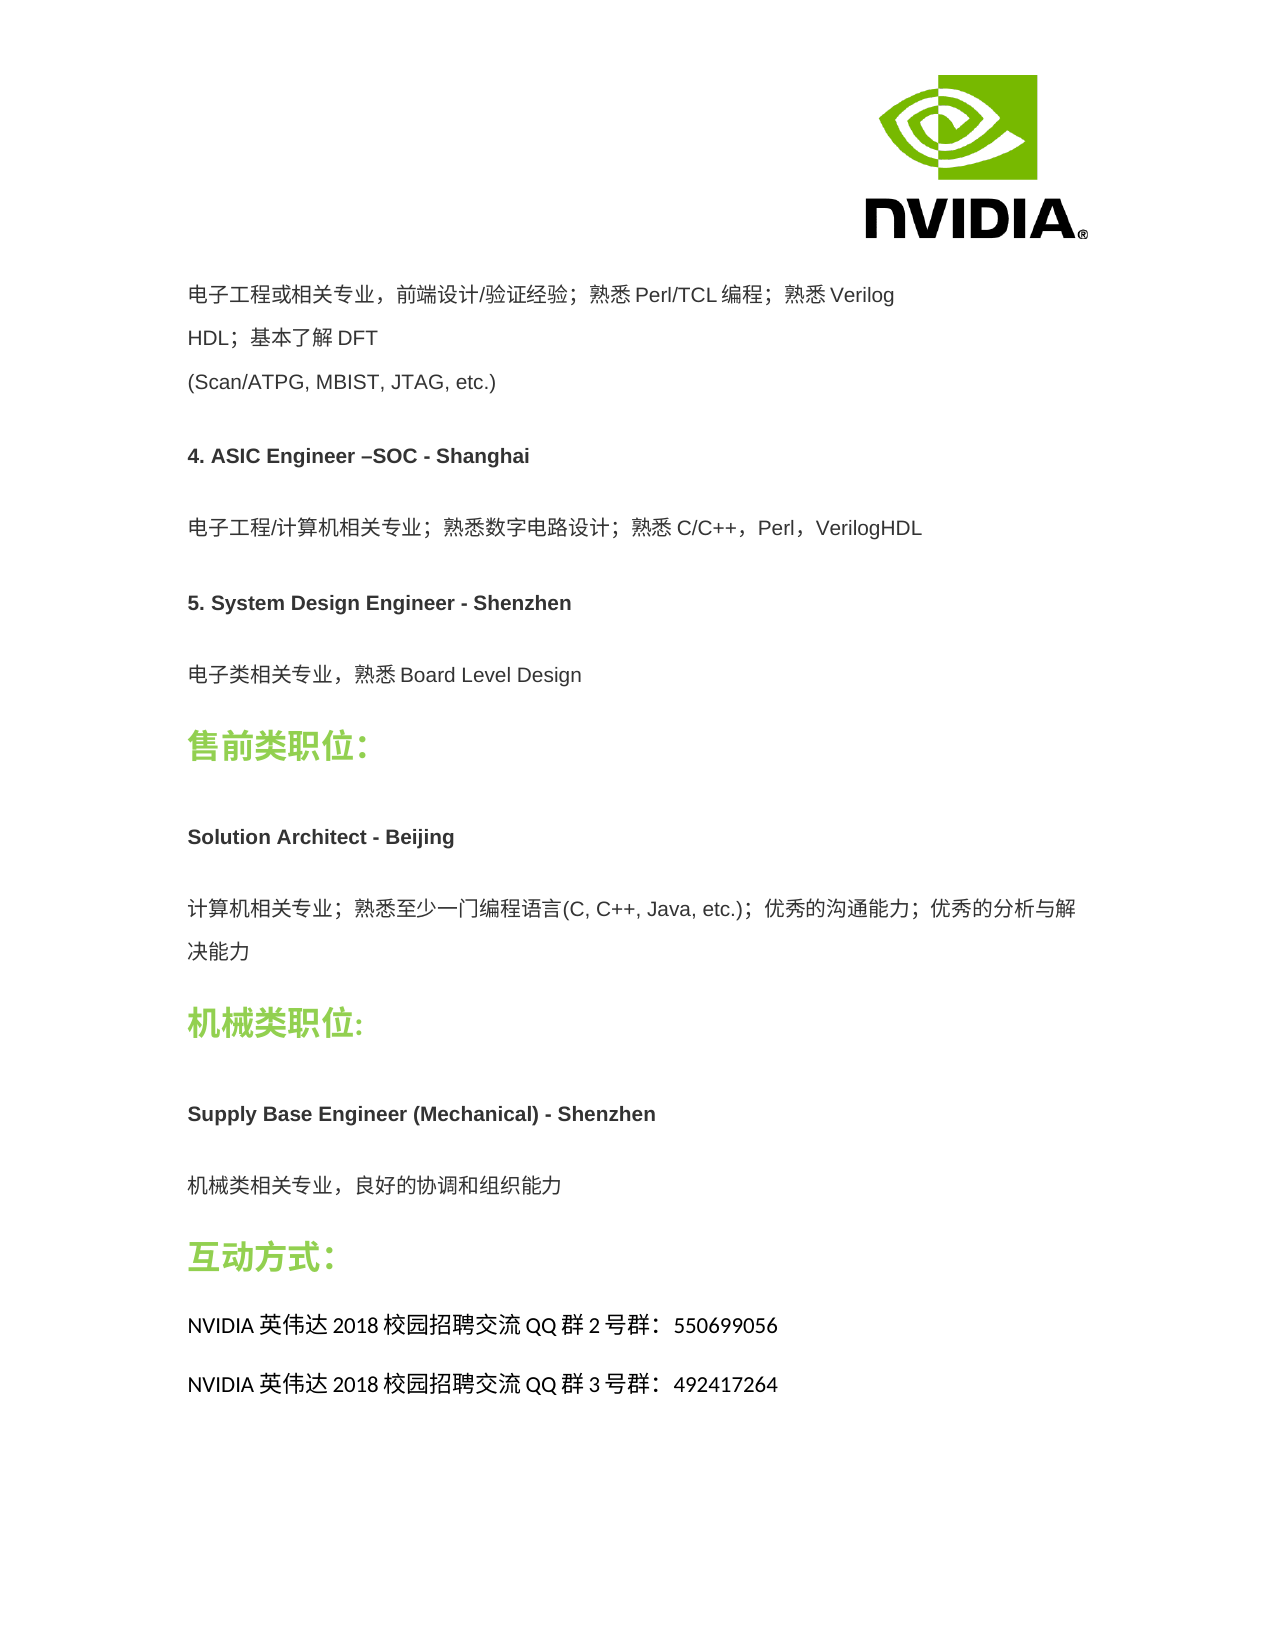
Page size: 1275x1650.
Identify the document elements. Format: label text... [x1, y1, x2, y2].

text 电子类相关专业，熟悉Board Level Design [187, 646, 1087, 689]
text 售前类职位： [187, 720, 1087, 768]
text 5. System Design Engineer - Shenzhen [187, 572, 1087, 615]
text NVIDIA英伟达2018校园招聘交流QQ群3号群：492417264 [187, 1366, 1087, 1399]
text 电子工程或相关专业，前端设计/验证经验；熟悉Perl/TCL编程；熟悉Verilog HDL；基本了解DFT (Scan/ATPG, MBIST, JTAG, etc.) [187, 266, 1087, 394]
text Solution Architect - Beijing [187, 807, 1087, 849]
text 4. ASIC Engineer –SOC - Shanghai [187, 425, 1087, 467]
picture [865, 75, 1088, 239]
text NVIDIA英伟达2018校园招聘交流QQ群2号群：550699056 [187, 1307, 1087, 1340]
text 机械类相关专业，良好的协调和组织能力 [187, 1157, 1087, 1199]
text 互动方式： [187, 1231, 1087, 1279]
text 电子工程/计算机相关专业；熟悉数字电路设计；熟悉C/C++，Perl，VerilogHDL [187, 499, 1087, 541]
text Supply Base Engineer (Mechanical) - Shenzhen [187, 1083, 1087, 1126]
text 机械类职位: [187, 997, 1087, 1045]
text 计算机相关专业；熟悉至少一门编程语言(C, C++, Java, etc.)；优秀的沟通能力；优秀的分析与解决能力 [187, 880, 1087, 965]
